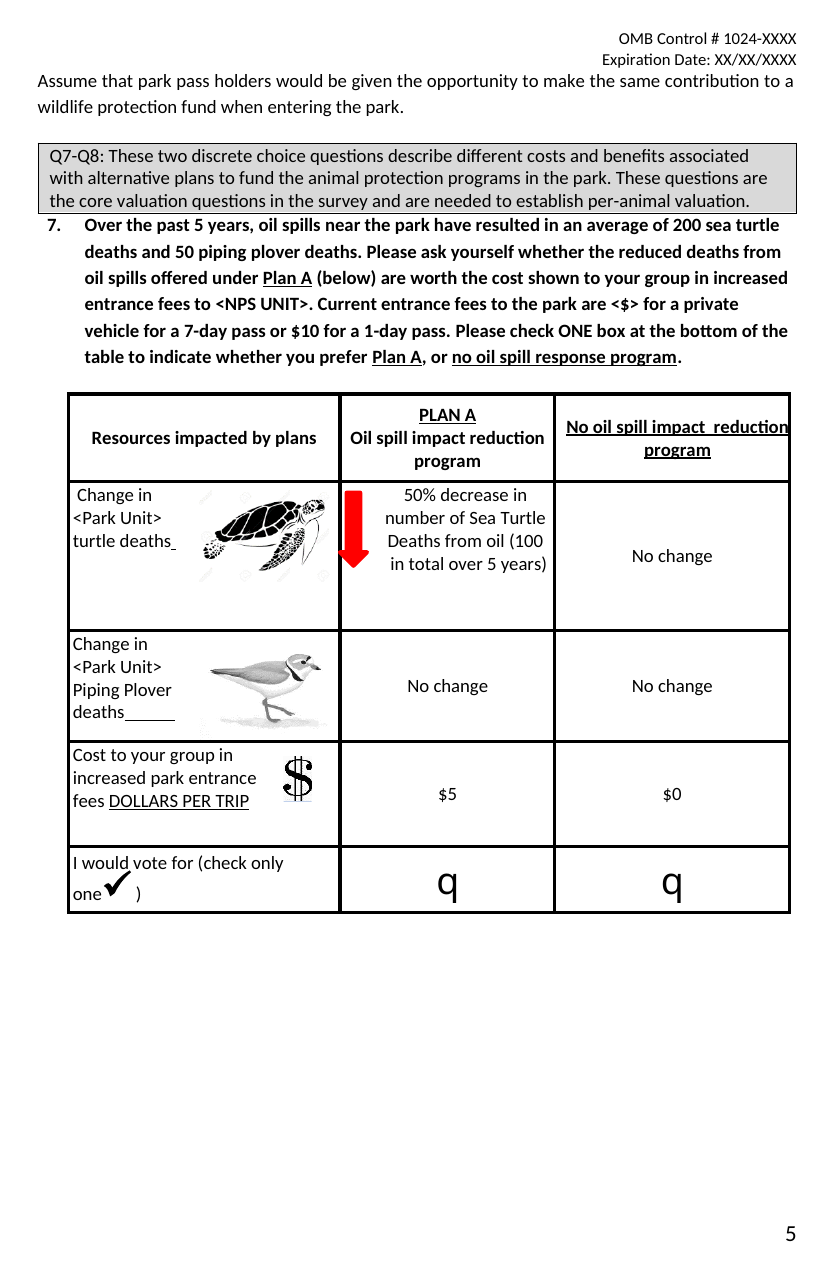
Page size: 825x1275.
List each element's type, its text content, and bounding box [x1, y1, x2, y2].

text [37, 69, 796, 118]
picture [283, 756, 312, 801]
table_cell 50% decrease in number of Sea Turtle Deaths from oil (100 in total over 5 years) [342, 483, 553, 629]
list Over the past 5 years, oil spills near the park have resulted in an average of 200 sea turtle deaths and 50 piping plover deaths. Please ask yourself whether the reduced deaths from oil spills offered under Plan A (below) are worth the cost shown to your group in increased entrance fees to <NPS UNIT>. Current entrance fees to the park are <$> for a private vehicle for a 7-day pass or $10 for a 1-day pass. Please check ONE box at the bottom of the table to indicate whether you prefer Plan A, or no oil spill response program. [47, 214, 796, 368]
table_cell Change in <Park Unit> Piping Plover deaths [70, 632, 338, 740]
table_header Q7-Q8: These two discrete choice questions describe different costs and benefits associated with alternative plans to fund the animal protection programs in the park. These questions are the core valuation questions in the survey and are needed to establish per-animal valuation. [39, 144, 796, 212]
picture [197, 642, 332, 740]
table_header PLAN A Oil spill impact reduction program [342, 396, 553, 480]
table_cell No change [342, 632, 553, 740]
table_cell $0 [556, 743, 788, 845]
table_cell No change [556, 632, 788, 740]
table_cell q [556, 848, 788, 911]
table_cell $5 [342, 743, 553, 845]
table_header No oil spill impact reduction program [556, 396, 788, 480]
table_cell Cost to your group in increased park entrance fees DOLLARS PER TRIP [70, 743, 338, 845]
table_cell q [342, 848, 553, 911]
picture [195, 486, 330, 581]
table_cell Change in <Park Unit> turtle deaths [70, 483, 338, 629]
table_cell I would vote for (check only one ) [70, 848, 338, 911]
table_cell No change [556, 483, 788, 629]
table_header Resources impacted by plans [70, 396, 338, 480]
